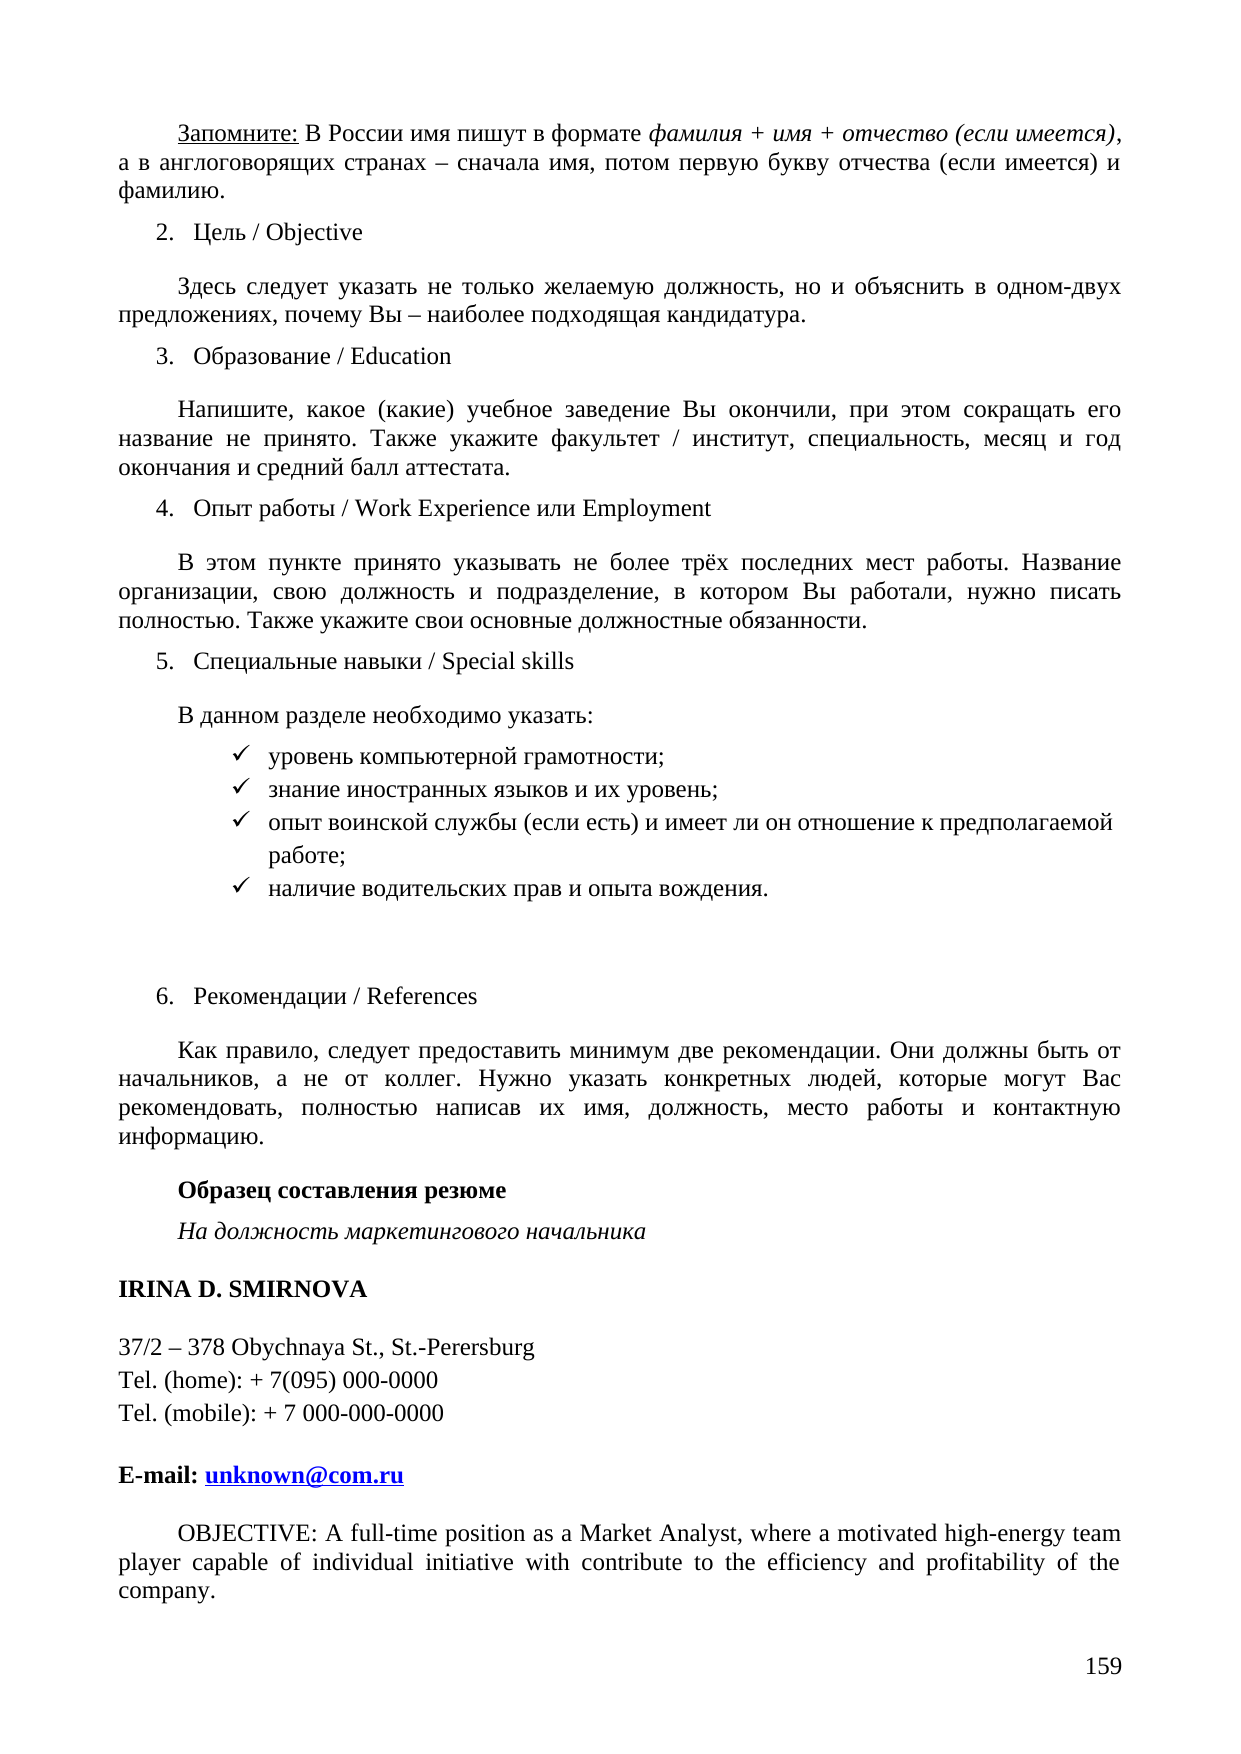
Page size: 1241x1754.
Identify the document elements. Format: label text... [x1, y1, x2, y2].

text На должность маркетингового начальника [118, 1216, 1122, 1245]
list Опыт работы / Work Experience или Employment [156, 493, 1122, 522]
subtitle E-mail: unknown@com.ru [118, 1460, 1122, 1489]
text Запомните: В России имя пишут в формате фамилия + имя + отчество (если имеется), а в англоговорящих странах – сначала имя, потом первую букву отчества (если имеется) и фамилию. [118, 118, 1122, 204]
text В данном разделе необходимо указать: [118, 700, 1122, 728]
list 37/2 – 378 Obychnaya St., St.-Perersburg [118, 1332, 1122, 1361]
list Tel. (mobile): + 7 000-000-0000 [118, 1398, 1122, 1427]
list Специальные навыки / Special skills [156, 646, 1122, 675]
subtitle IRINA D. SMIRNOVA [118, 1274, 1122, 1303]
list уровень компьютерной грамотности; [231, 741, 1122, 770]
text OBJECTIVE: A full-time position as a Market Analyst, where a motivated high-energy team player capable of individual initiative with contribute to the efficiency and profitability of the company. [118, 1518, 1122, 1604]
text Как правило, следует предоставить минимум две рекомендации. Они должны быть от начальников, а не от коллег. Нужно указать конкретных людей, которые могут Вас рекомендовать, полностью написав их имя, должность, место работы и контактную информацию. [118, 1035, 1122, 1150]
text Здесь следует указать не только желаемую должность, но и объяснить в одном-двух предложениях, почему Вы – наиболее подходящая кандидатура. [118, 271, 1122, 328]
subtitle Образец составления резюме [177, 1175, 1122, 1203]
list знание иностранных языков и их уровень; [231, 774, 1122, 803]
list наличие водительских прав и опыта вождения. [231, 873, 1122, 902]
list Цель / Objective [156, 217, 1122, 246]
text Напишите, какое (какие) учебное заведение Вы окончили, при этом сокращать его название не принято. Также укажите факультет / институт, специальность, месяц и год окончания и средний балл аттестата. [118, 394, 1122, 481]
list Образование / Education [156, 341, 1122, 369]
list Tel. (home): + 7(095) 000-0000 [118, 1365, 1122, 1393]
list Рекомендации / References [156, 981, 1122, 1009]
list опыт воинской службы (если есть) и имеет ли он отношение к предполагаемой работе; [231, 807, 1122, 869]
text В этом пункте принято указывать не более трёх последних мест работы. Название организации, свою должность и подразделение, в котором Вы работали, нужно писать полностью. Также укажите свои основные должностные обязанности. [118, 547, 1122, 633]
